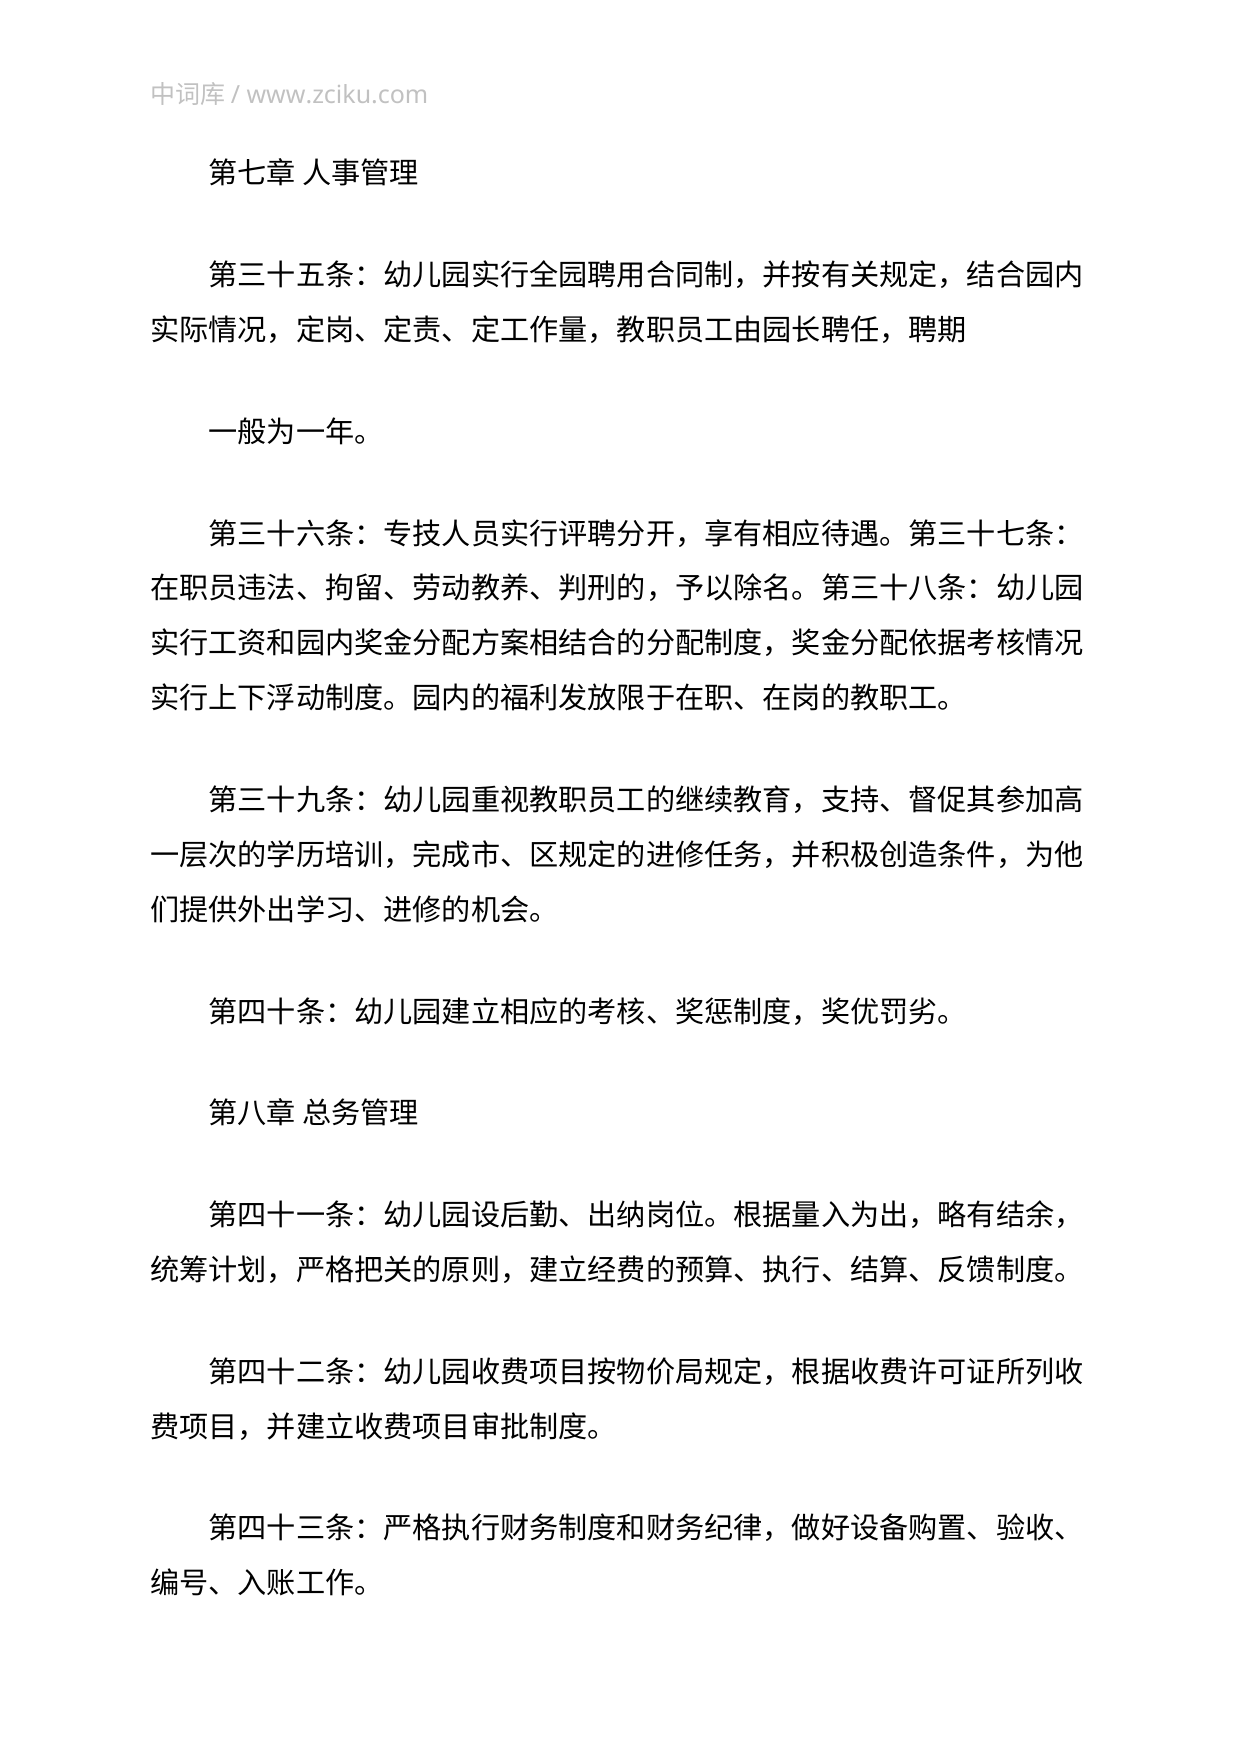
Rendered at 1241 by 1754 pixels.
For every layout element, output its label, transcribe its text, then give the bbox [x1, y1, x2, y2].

text 第四十条：幼儿园建立相应的考核、奖惩制度，奖优罚劣。 [150, 988, 1090, 1031]
text 一般为一年。 [150, 408, 1090, 451]
text 第七章 人事管理 [150, 150, 1090, 192]
text 第三十六条：专技人员实行评聘分开，享有相应待遇。第三十七条：在职员违法、拘留、劳动教养、判刑的，予以除名。第三十八条：幼儿园实行工资和园内奖金分配方案相结合的分配制度，奖金分配依据考核情况实行上下浮动制度。园内的福利发放限于在职、在岗的教职工。 [150, 510, 1090, 717]
text 第四十一条：幼儿园设后勤、出纳岗位。根据量入为出，略有结余，统筹计划，严格把关的原则，建立经费的预算、执行、结算、反馈制度。 [150, 1192, 1090, 1289]
text 第三十五条：幼儿园实行全园聘用合同制，并按有关规定，结合园内实际情况，定岗、定责、定工作量，教职员工由园长聘任，聘期 [150, 252, 1090, 349]
text 第八章 总务管理 [150, 1090, 1090, 1132]
text 第四十三条：严格执行财务制度和财务纪律，做好设备购置、验收、编号、入账工作。 [150, 1505, 1090, 1602]
text 第四十二条：幼儿园收费项目按物价局规定，根据收费许可证所列收费项目，并建立收费项目审批制度。 [150, 1348, 1090, 1446]
text 第三十九条：幼儿园重视教职员工的继续教育，支持、督促其参加高一层次的学历培训，完成市、区规定的进修任务，并积极创造条件，为他们提供外出学习、进修的机会。 [150, 777, 1090, 929]
